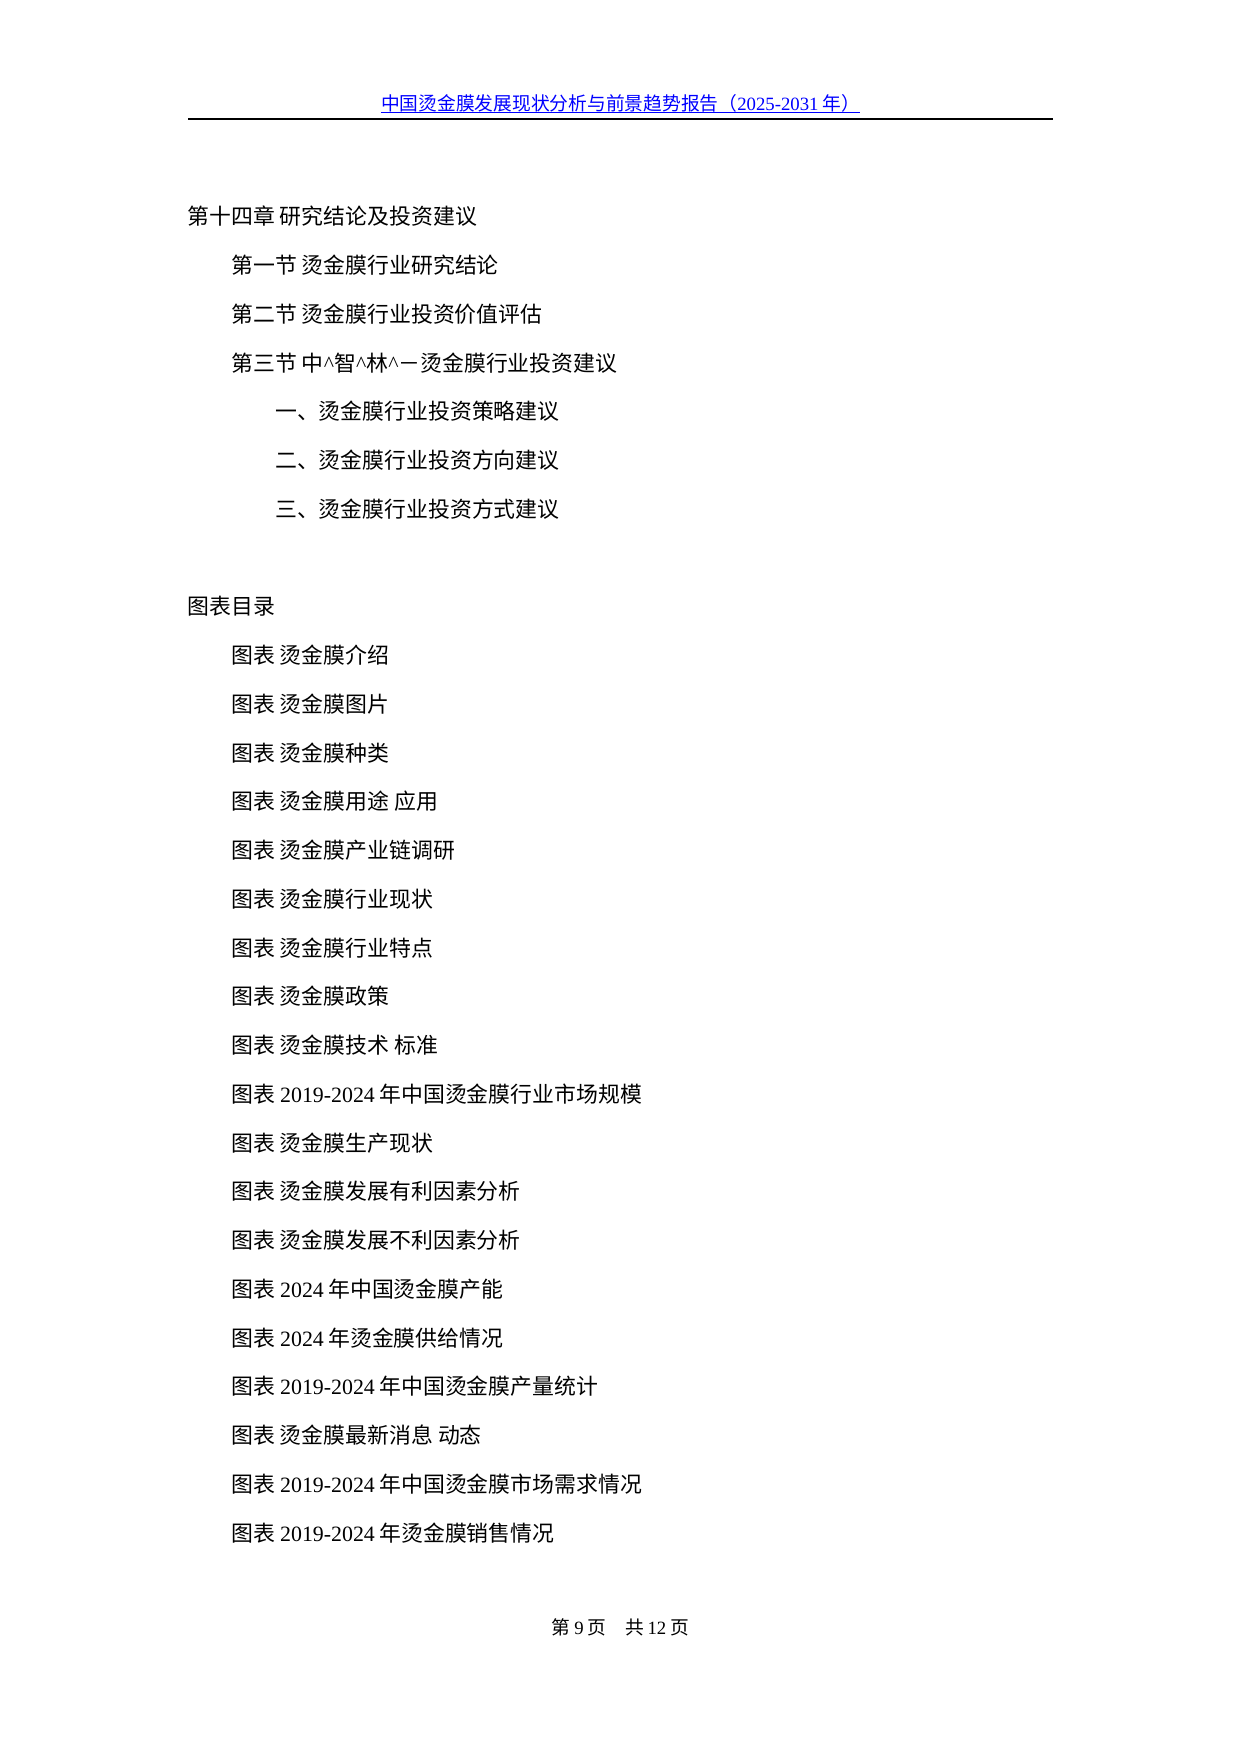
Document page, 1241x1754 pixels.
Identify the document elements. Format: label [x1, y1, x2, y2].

text [187, 150, 1053, 1548]
